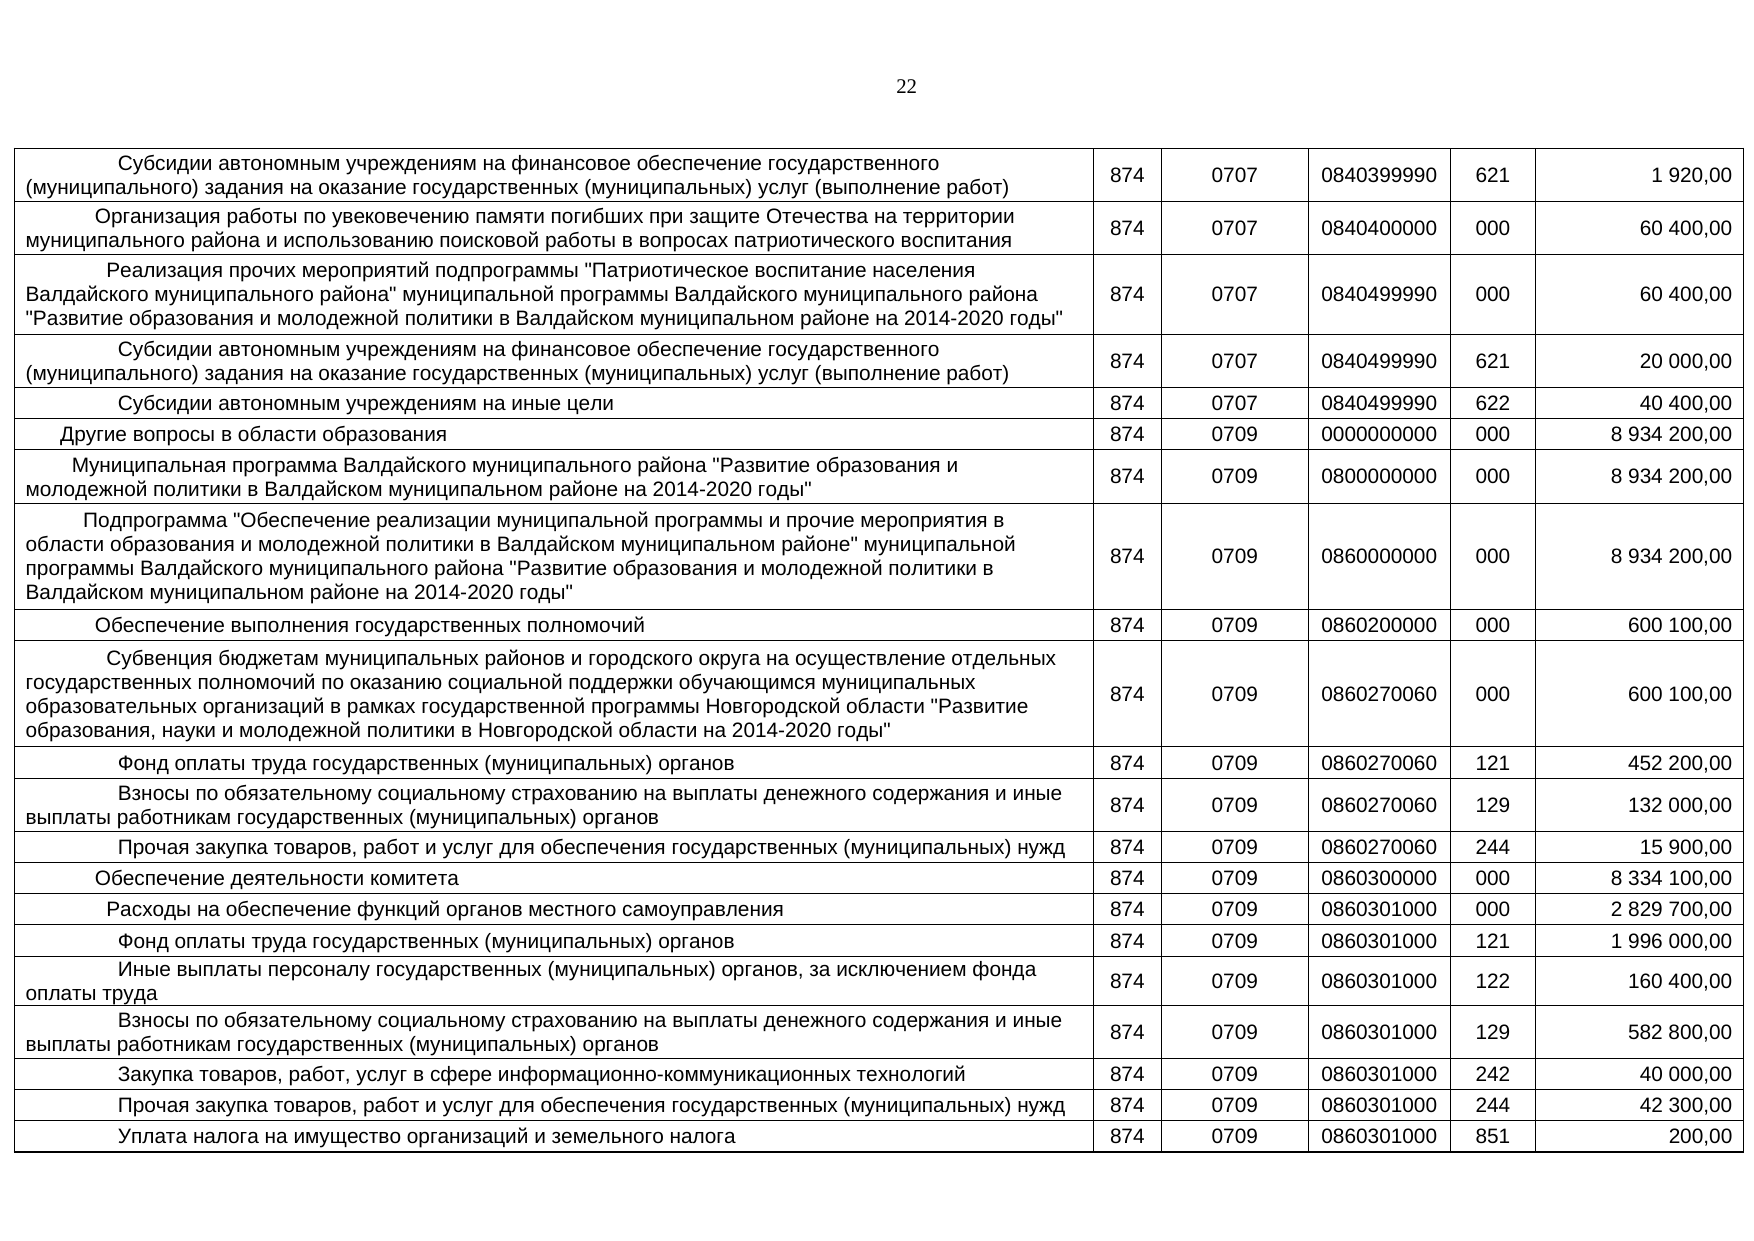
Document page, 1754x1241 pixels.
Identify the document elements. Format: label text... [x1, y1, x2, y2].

table_cell 874 [1094, 450, 1161, 502]
table_cell 874 [1094, 255, 1161, 334]
table_cell 000 [1451, 641, 1535, 746]
table_cell 0709 [1162, 747, 1308, 777]
table_cell 0709 [1162, 1006, 1308, 1058]
table_cell 0860000000 [1309, 504, 1450, 609]
table_cell Обеспечение выполнения государственных полномочий [15, 610, 1093, 640]
table_cell Субсидии автономным учреждениям на иные цели [15, 388, 1093, 418]
table_cell 0860301000 [1309, 1090, 1450, 1120]
table_cell 0709 [1162, 863, 1308, 893]
table_cell 0709 [1162, 1059, 1308, 1089]
table_cell 600 100,00 [1536, 610, 1743, 640]
table_cell Подпрограмма "Обеспечение реализации муниципальной программы и прочие мероприятия в области образования и молодежной политики в Валдайском муниципальном районе" муниципальной программы Валдайского муниципального района "Развитие образования и молодежной политики в Валдайском муниципальном районе на 2014-2020 годы" [15, 504, 1093, 609]
table_cell 1 996 000,00 [1536, 925, 1743, 956]
table_cell 242 [1451, 1059, 1535, 1089]
table_cell 0709 [1162, 419, 1308, 449]
table_cell 874 [1094, 1090, 1161, 1120]
table_cell 121 [1451, 747, 1535, 777]
table_cell 200,00 [1536, 1121, 1743, 1151]
table_cell 0860301000 [1309, 925, 1450, 956]
table_cell 600 100,00 [1536, 641, 1743, 746]
table_cell 0860301000 [1309, 1006, 1450, 1058]
table_cell Организация работы по увековечению памяти погибших при защите Отечества на территории муниципального района и использованию поисковой работы в вопросах патриотического воспитания [15, 202, 1093, 254]
table_cell 000 [1451, 894, 1535, 924]
table_cell 000 [1451, 255, 1535, 334]
table_cell 851 [1451, 1121, 1535, 1151]
table_cell 874 [1094, 779, 1161, 831]
table_cell 0860301000 [1309, 894, 1450, 924]
table_cell 0840499990 [1309, 255, 1450, 334]
table_cell 000 [1451, 450, 1535, 502]
table_cell 40 400,00 [1536, 388, 1743, 418]
table_cell 8 934 200,00 [1536, 504, 1743, 609]
table_cell 874 [1094, 1059, 1161, 1089]
table_cell 132 000,00 [1536, 779, 1743, 831]
table_cell 000 [1451, 863, 1535, 893]
table_cell Закупка товаров, работ, услуг в сфере информационно-коммуникационных технологий [15, 1059, 1093, 1089]
table_cell 0709 [1162, 450, 1308, 502]
table_cell 874 [1094, 202, 1161, 254]
table_cell 0860270060 [1309, 641, 1450, 746]
table_cell 0860270060 [1309, 779, 1450, 831]
table_cell 874 [1094, 832, 1161, 862]
table_cell 40 000,00 [1536, 1059, 1743, 1089]
table_cell 000 [1451, 202, 1535, 254]
table_cell 8 934 200,00 [1536, 419, 1743, 449]
table_cell 0709 [1162, 894, 1308, 924]
table_cell Прочая закупка товаров, работ и услуг для обеспечения государственных (муниципальных) нужд [15, 832, 1093, 862]
table_cell Прочая закупка товаров, работ и услуг для обеспечения государственных (муниципальных) нужд [15, 1090, 1093, 1120]
table_cell 621 [1451, 335, 1535, 387]
table_cell 160 400,00 [1536, 957, 1743, 1004]
table_cell 0709 [1162, 957, 1308, 1004]
table_cell 0709 [1162, 504, 1308, 609]
table_cell 15 900,00 [1536, 832, 1743, 862]
table_cell Обеспечение деятельности комитета [15, 863, 1093, 893]
table_cell Фонд оплаты труда государственных (муниципальных) органов [15, 747, 1093, 777]
table_cell 874 [1094, 388, 1161, 418]
table_cell 0800000000 [1309, 450, 1450, 502]
table_cell 2 829 700,00 [1536, 894, 1743, 924]
table_cell Взносы по обязательному социальному страхованию на выплаты денежного содержания и иные выплаты работникам государственных (муниципальных) органов [15, 779, 1093, 831]
table_cell 0860270060 [1309, 747, 1450, 777]
table_cell 0707 [1162, 335, 1308, 387]
table_cell 582 800,00 [1536, 1006, 1743, 1058]
table_cell 244 [1451, 1090, 1535, 1120]
table_cell 874 [1094, 747, 1161, 777]
table_cell 121 [1451, 925, 1535, 956]
table_cell 244 [1451, 832, 1535, 862]
table_cell 0709 [1162, 1090, 1308, 1120]
table_cell Расходы на обеспечение функций органов местного самоуправления [15, 894, 1093, 924]
table_cell 20 000,00 [1536, 335, 1743, 387]
table_cell 0709 [1162, 610, 1308, 640]
table_cell 0709 [1162, 925, 1308, 956]
table_cell 0840399990 [1309, 149, 1450, 201]
table_cell 0840499990 [1309, 335, 1450, 387]
table_cell Муниципальная программа Валдайского муниципального района "Развитие образования и молодежной политики в Валдайском муниципальном районе на 2014-2020 годы" [15, 450, 1093, 502]
table_cell 874 [1094, 504, 1161, 609]
table_cell 42 300,00 [1536, 1090, 1743, 1120]
table_cell 0000000000 [1309, 419, 1450, 449]
table_cell 8 934 200,00 [1536, 450, 1743, 502]
table_cell 621 [1451, 149, 1535, 201]
table_cell 8 334 100,00 [1536, 863, 1743, 893]
table_cell 874 [1094, 149, 1161, 201]
table_cell 874 [1094, 957, 1161, 1004]
table_cell 0840499990 [1309, 388, 1450, 418]
table_cell 0709 [1162, 641, 1308, 746]
table_cell Иные выплаты персоналу государственных (муниципальных) органов, за исключением фонда оплаты труда [15, 957, 1093, 1004]
table_cell Фонд оплаты труда государственных (муниципальных) органов [15, 925, 1093, 956]
table_cell 0709 [1162, 1121, 1308, 1151]
table_cell 0707 [1162, 388, 1308, 418]
table_cell 0709 [1162, 779, 1308, 831]
table_cell 000 [1451, 419, 1535, 449]
table_cell Уплата налога на имущество организаций и земельного налога [15, 1121, 1093, 1151]
table_cell 874 [1094, 1121, 1161, 1151]
table_cell 0707 [1162, 255, 1308, 334]
table_cell 622 [1451, 388, 1535, 418]
table_cell 129 [1451, 779, 1535, 831]
table_cell 122 [1451, 957, 1535, 1004]
table_cell 0709 [1162, 832, 1308, 862]
table_cell 129 [1451, 1006, 1535, 1058]
table_cell 874 [1094, 894, 1161, 924]
table_cell 0860200000 [1309, 610, 1450, 640]
table_cell 874 [1094, 610, 1161, 640]
table_cell 0860270060 [1309, 832, 1450, 862]
table_cell 874 [1094, 335, 1161, 387]
table_cell 1 920,00 [1536, 149, 1743, 201]
table_cell 60 400,00 [1536, 202, 1743, 254]
table_cell 0707 [1162, 202, 1308, 254]
table_cell 874 [1094, 419, 1161, 449]
table_cell 0707 [1162, 149, 1308, 201]
table_cell 874 [1094, 1006, 1161, 1058]
table_cell 0840400000 [1309, 202, 1450, 254]
table_cell 0860300000 [1309, 863, 1450, 893]
table_cell 874 [1094, 641, 1161, 746]
table_cell 000 [1451, 504, 1535, 609]
table_cell 452 200,00 [1536, 747, 1743, 777]
table_cell Другие вопросы в области образования [15, 419, 1093, 449]
table_cell 0860301000 [1309, 957, 1450, 1004]
table_cell Взносы по обязательному социальному страхованию на выплаты денежного содержания и иные выплаты работникам государственных (муниципальных) органов [15, 1006, 1093, 1058]
table_cell 000 [1451, 610, 1535, 640]
table_cell 874 [1094, 925, 1161, 956]
table_cell Субвенция бюджетам муниципальных районов и городского округа на осуществление отдельных государственных полномочий по оказанию социальной поддержки обучающимся муниципальных образовательных организаций в рамках государственной программы Новгородской области "Развитие образования, науки и молодежной политики в Новгородской области на 2014-2020 годы" [15, 641, 1093, 746]
table_cell 874 [1094, 863, 1161, 893]
table_cell 0860301000 [1309, 1059, 1450, 1089]
table_cell 60 400,00 [1536, 255, 1743, 334]
table_cell 0860301000 [1309, 1121, 1450, 1151]
